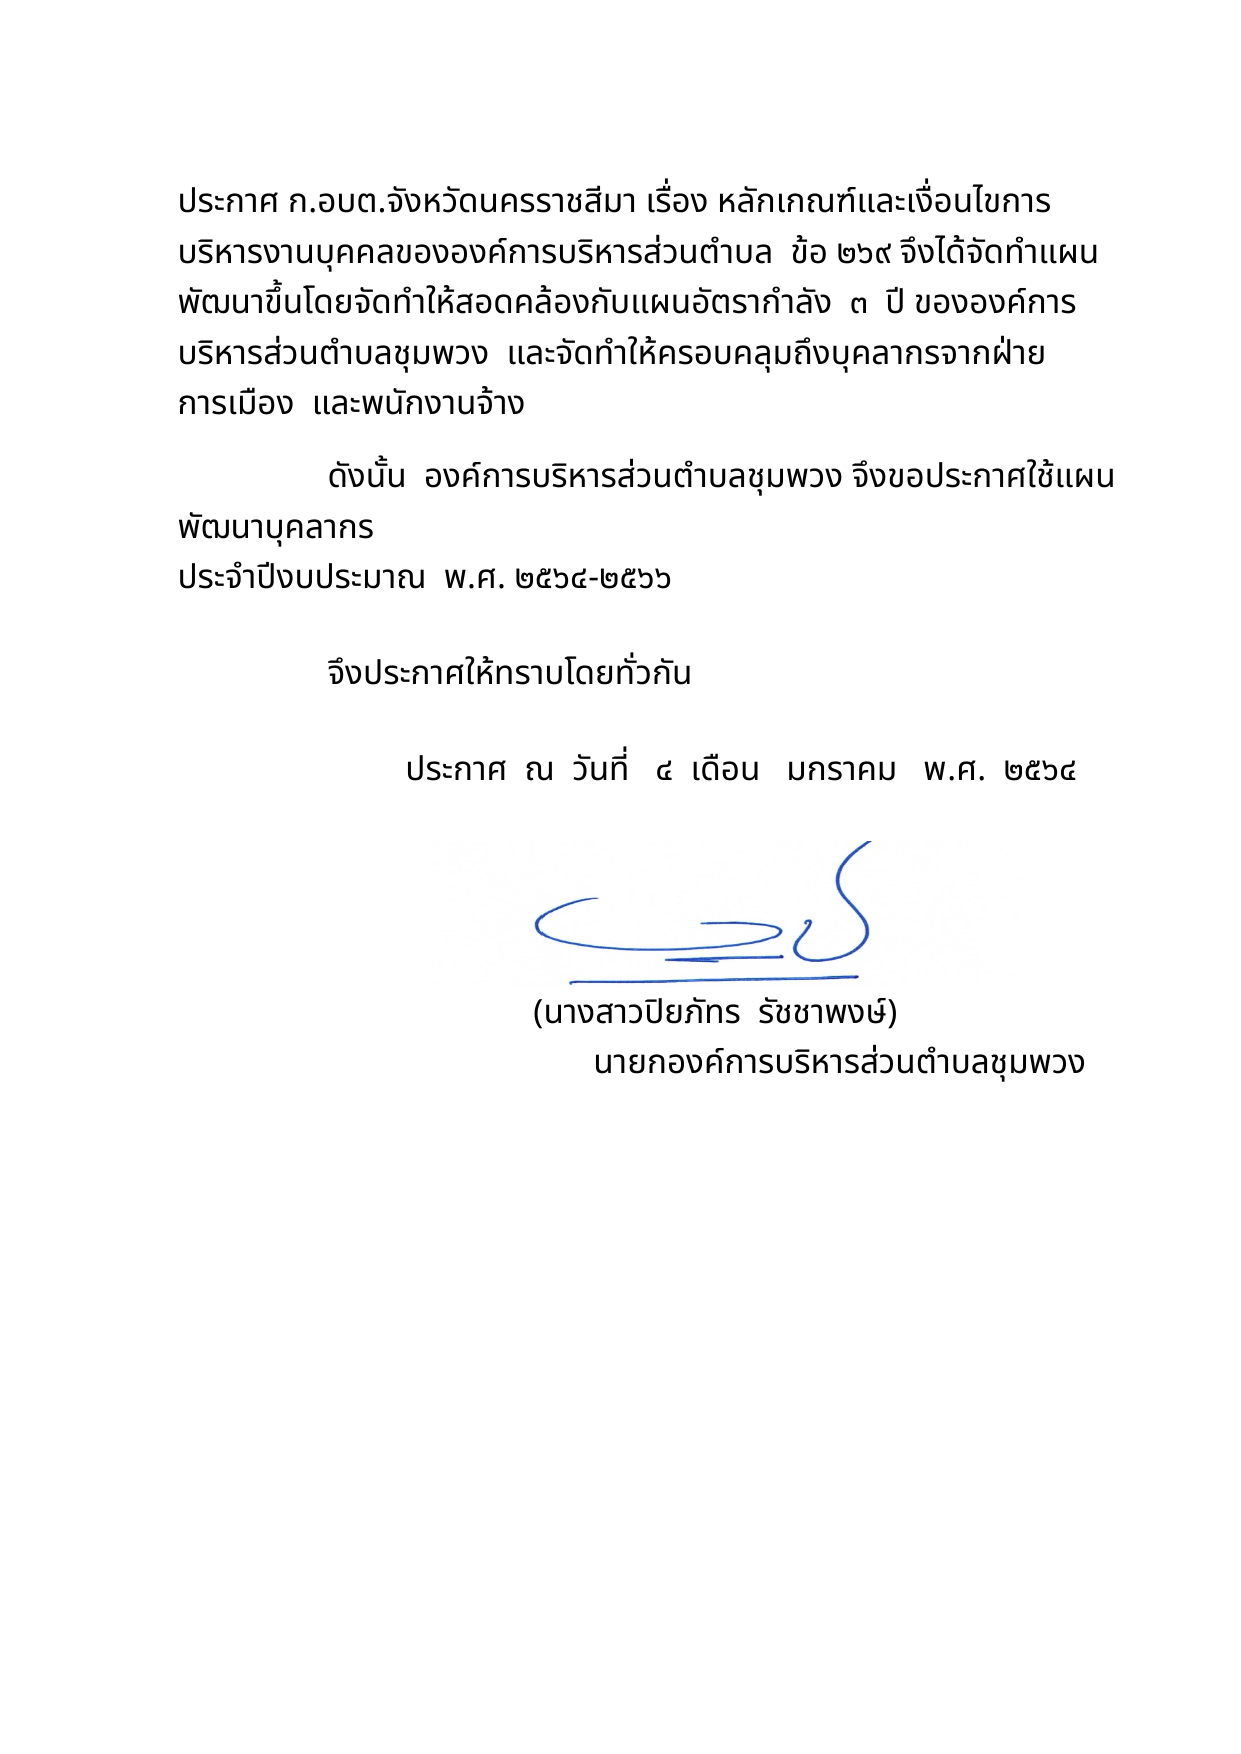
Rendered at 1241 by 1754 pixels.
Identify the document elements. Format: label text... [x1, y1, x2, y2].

text (นางสาวปิยภัทร รัชชาพงษ์) [177, 988, 1166, 1038]
text ดังนั้น องค์การบริหารส่วนตำบลชุมพวง จึงขอประกาศใช้แผนพัฒนาบุคลากร [177, 452, 1166, 553]
picture [432, 841, 1025, 988]
text นายกองค์การบริหารส่วนตำบลชุมพวง [177, 1038, 1166, 1089]
text จึงประกาศให้ทราบโดยทั่วกัน [177, 649, 1166, 699]
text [177, 177, 1137, 429]
text ประกาศ ณ วันที่ ๔ เดือน มกราคม พ.ศ. ๒๕๖๔ [177, 745, 1166, 796]
text ประจำปีงบประมาณ พ.ศ. ๒๕๖๔-๒๕๖๖ [177, 553, 1166, 604]
